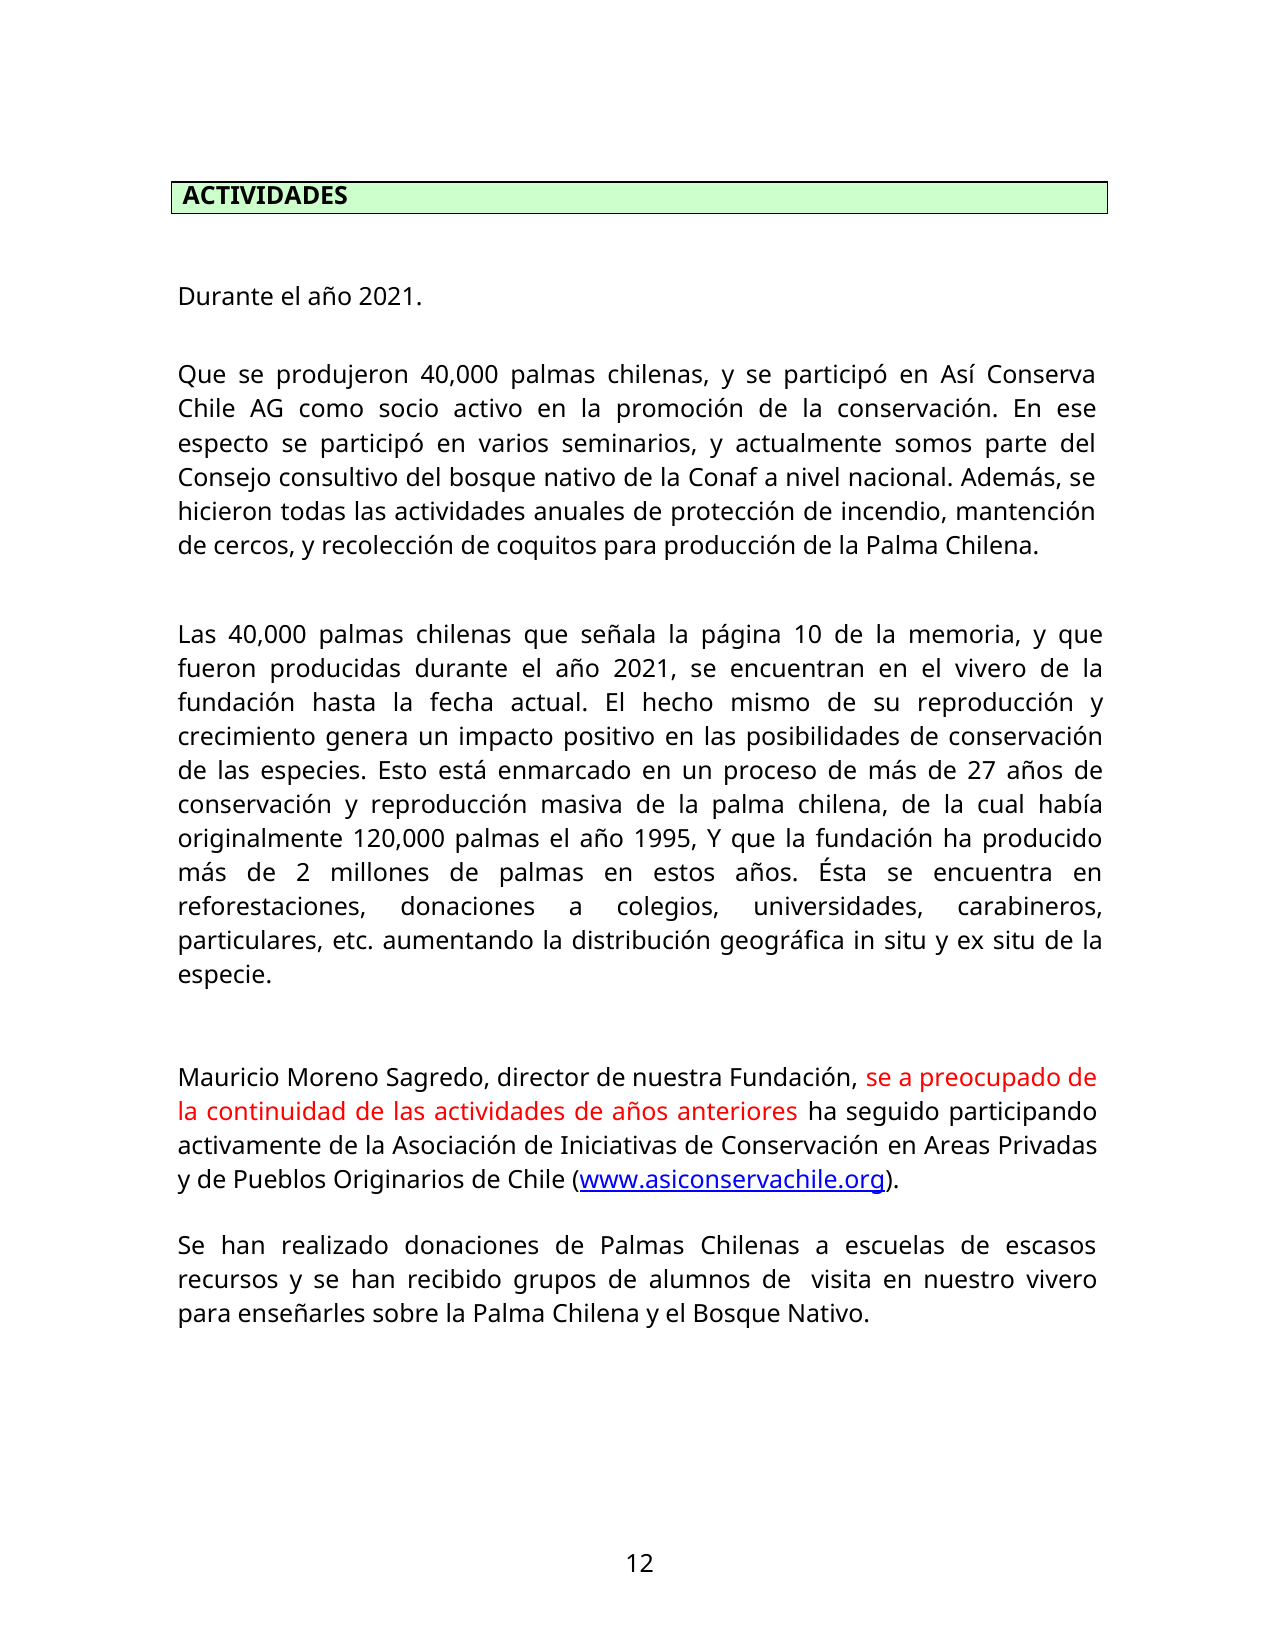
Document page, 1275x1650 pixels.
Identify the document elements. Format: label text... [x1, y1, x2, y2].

text Las 40,000 palmas chilenas que señala la página 10 de la memoria, y que fueron producidas durante el año 2021, se encuentran en el vivero de la fundación hasta la fecha actual. El hecho mismo de su reproducción y crecimiento genera un impacto positivo en las posibilidades de conservación de las especies. Esto está enmarcado en un proceso de más de 27 años de conservación y reproducción masiva de la palma chilena, de la cual había originalmente 120,000 palmas el año 1995, Y que la fundación ha producido más de 2 millones de palmas en estos años. Ésta se encuentra en reforestaciones, donaciones a colegios, universidades, carabineros, particulares, etc. aumentando la distribución geográfica in situ y ex situ de la especie. [177, 616, 1104, 991]
text Mauricio Moreno Sagredo, director de nuestra Fundación, se a preocupado de la continuidad de las actividades de años anteriores ha seguido participando activamente de la Asociación de Iniciativas de Conservación en Areas Privadas y de Pueblos Originarios de Chile (www.asiconservachile.org). [177, 1059, 1097, 1196]
text Durante el año 2021. [177, 278, 1204, 313]
text Que se produjeron 40,000 palmas chilenas, y se participó en Así Conserva Chile AG como socio activo en la promoción de la conservación. En ese especto se participó en varios seminarios, y actualmente somos parte del Consejo consultivo del bosque nativo de la Conaf a nivel nacional. Además, se hicieron todas las actividades anuales de protección de incendio, mantención de cercos, y recolección de coquitos para producción de la Palma Chilena. [177, 357, 1097, 561]
text Se han realizado donaciones de Palmas Chilenas a escuelas de escasos recursos y se han recibido grupos de alumnos de visita en nuestro vivero para enseñarles sobre la Palma Chilena y el Bosque Nativo. [177, 1228, 1098, 1330]
